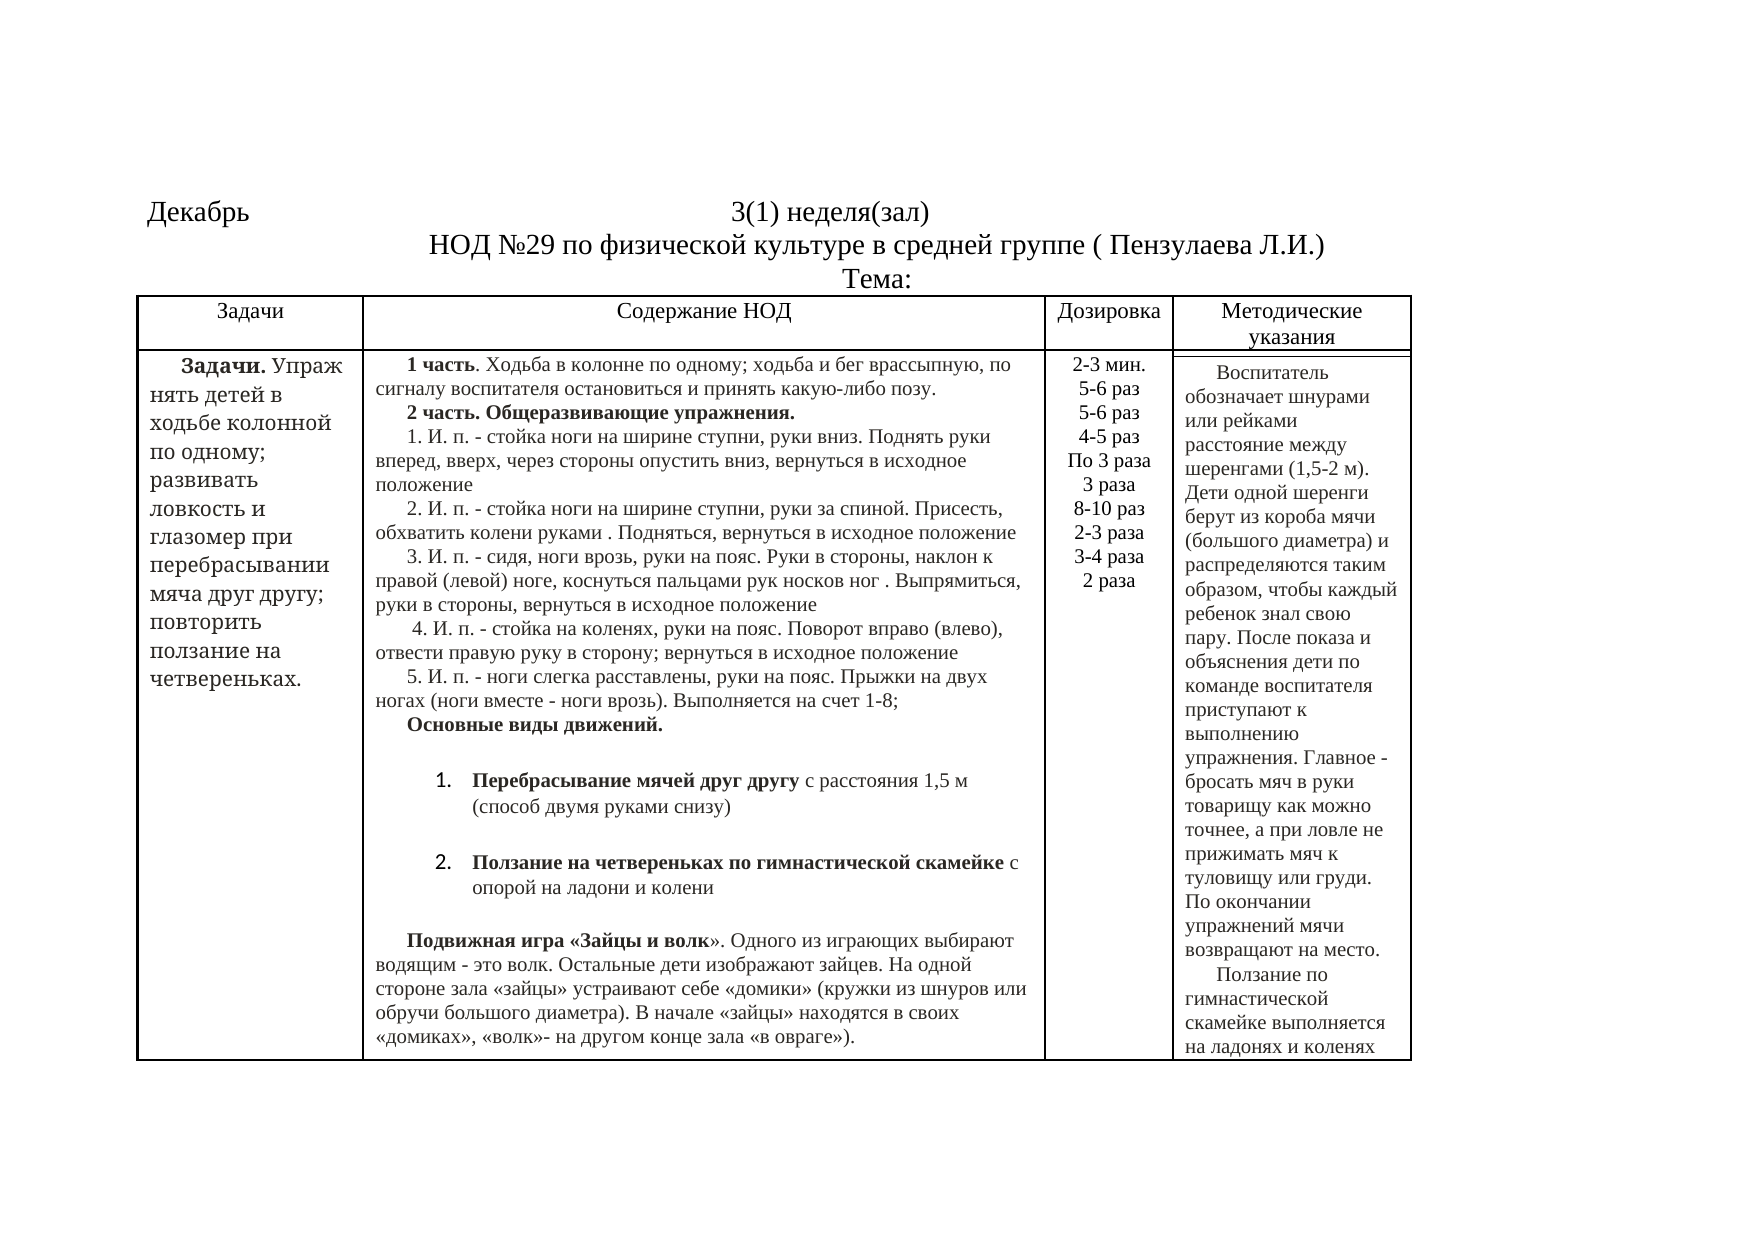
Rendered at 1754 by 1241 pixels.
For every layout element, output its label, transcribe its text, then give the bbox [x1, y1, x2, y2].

table_header Методические указания [1174, 297, 1410, 349]
table_header Содержание НОД [364, 297, 1044, 349]
text Тема: [118, 261, 1636, 294]
text НОД №29 по физической культуре в средней группе ( Пензулаева Л.И.) [118, 227, 1636, 261]
text Декабрь 3(1) неделя(зал) [118, 194, 1636, 227]
table_cell [1174, 351, 1410, 356]
table_cell 1 часть. Ходьба в колонне по одному; ходьба и бег врассыпную, по сигналу воспитателя остановиться и принять какую-либо позу. 2 часть. Общеразвивающие упражнения. 1. И. п. - стойка ноги на ширине ступни, руки вниз. Поднять руки вперед, вверх, через стороны опустить вниз, вернуться в исходное положение 2. И. п. - стойка ноги на ширине ступни, руки за спиной. Присесть, обхватить колени руками . Подняться, вернуться в исходное положение 3. И. п. - сидя, ноги врозь, руки на пояс. Руки в стороны, наклон к правой (левой) ноге, коснуться пальцами рук носков ног . Выпрямиться, руки в стороны, вернуться в исходное положение 4. И. п. - стойка на коленях, руки на пояс. Поворот вправо (влево), отвести правую руку в сторону; вернуться в исходное положение 5. И. п. - ноги слегка расставлены, руки на пояс. Прыжки на двух ногах (ноги вместе - ноги врозь). Выполняется на счет 1-8; Основные виды движений. Перебрасывание мячей друг другу с расстояния 1,5 м (способ двумя руками снизу) Ползание на четвереньках по гимнастической скамейке с опорой на ладони и колени Подвижная игра «Зайцы и волк». Одного из играющих выбирают водящим - это волк. Остальные дети изображают зайцев. На одной стороне зала «зайцы» устраивают себе «домики» (кружки из шнуров или обручи большого диаметра). В начале «зайцы» находятся в своих «домиках», «волк»- на другом конце зала «в овраге»). Воспитатель произносит: Зайки скачут, скок, скок, скок, На зеленый на лужок. Травку щиплют, кушают, Осторожно слушают Не идет ли волк. «Зайцы» выпрыгивают на двух ногах из «домиков» И разбегаются по всему залу (площадке), прыгают на двух ногах, присаживаются, щиплют травку и оглядываются, не идет ли волк. Когда воспитатель произносит последнее слово, волк выходит из оврага и бежит за «зайцами», стараясь их поймать (коснуться). «Зайцы» убегают каждый в свой «домик». Пойманных «зайцев» «волю> отводит В свой «овраг». Игра возобновляется. После того как будут пойманы 2-3 «зайца», выбирают другого «волка». 3 часть. Игра малой подвижности «Где спрятался зайка?». [364, 351, 1044, 1059]
table_header Дозировка [1046, 297, 1172, 349]
table_header Задачи [139, 297, 362, 349]
table_cell Задачи. Упражнять детей в ходьбе колонной по одному; развивать ловкость и глазомер при перебрасывании мяча друг другу; повторить ползание на четвереньках. [139, 351, 362, 1059]
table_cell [1174, 357, 1410, 1059]
table_cell 2-3 мин. 5-6 раз 5-6 раз 4-5 раз По 3 раза 3 раза 8-10 раз 2-3 раза 3-4 раза 2 раза [1046, 351, 1172, 1059]
